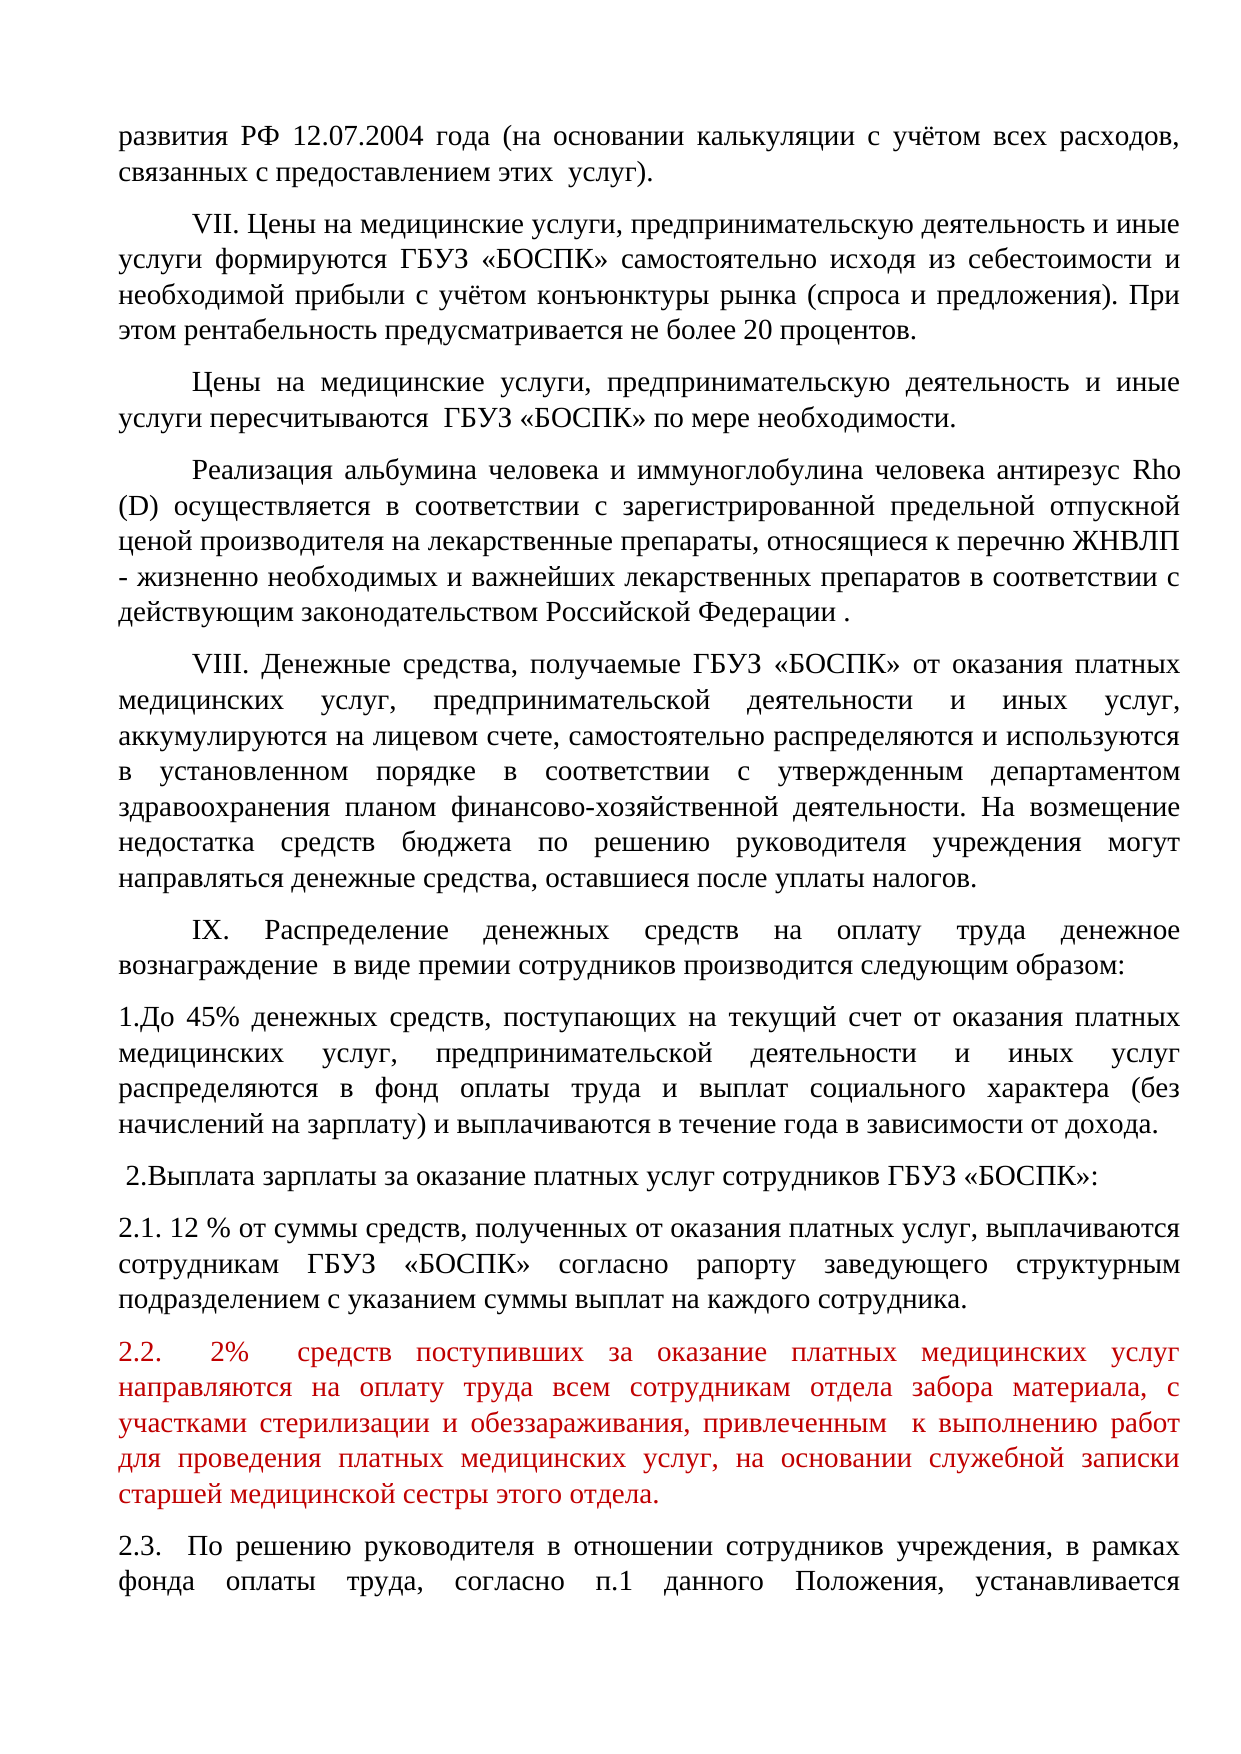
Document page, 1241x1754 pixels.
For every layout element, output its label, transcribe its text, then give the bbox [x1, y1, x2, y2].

text 2.Выплата зарплаты за оказание платных услуг сотрудников ГБУЗ «БОСПК»: [118, 1158, 1181, 1192]
text VIII. Денежные средства, получаемые ГБУЗ «БОСПК» от оказания платных медицинских услуг, предпринимательской деятельности и иных услуг, аккумулируются на лицевом счете, самостоятельно распределяются и используются в установленном порядке в соответствии с утвержденным департаментом здравоохранения планом финансово-хозяйственной деятельности. На возмещение недостатка средств бюджета по решению руководителя учреждения могут направляться денежные средства, оставшиеся после уплаты налогов. [118, 647, 1181, 893]
text 2.1. 12 % от суммы средств, полученных от оказания платных услуг, выплачиваются сотрудникам ГБУЗ «БОСПК» согласно рапорту заведующего структурным подразделением с указанием суммы выплат на каждого сотрудника. [118, 1211, 1181, 1315]
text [118, 1528, 1181, 1597]
text VII. Цены на медицинские услуги, предпринимательскую деятельность и иные услуги формируются ГБУЗ «БОСПК» самостоятельно исходя из себестоимости и необходимой прибыли с учётом конъюнктуры рынка (спроса и предложения). При этом рентабельность предусматривается не более 20 процентов. [118, 206, 1181, 346]
text Реализация альбумина человека и иммуноглобулина человека антирезус Rho (D) осуществляется в соответствии с зарегистрированной предельной отпускной ценой производителя на лекарственные препараты, относящиеся к перечню ЖНВЛП - жизненно необходимых и важнейших лекарственных препаратов в соответствии с действующим законодательством Российской Федерации . [118, 452, 1181, 628]
text IX. Распределение денежных средств на оплату труда денежное вознаграждение в виде премии сотрудников производится следующим образом: [118, 912, 1181, 981]
text Цены на медицинские услуги, предпринимательскую деятельность и иные услуги пересчитываются ГБУЗ «БОСПК» по мере необходимости. [118, 364, 1181, 434]
text 2.2. 2% средств поступивших за оказание платных медицинских услуг направляются на оплату труда всем сотрудникам отдела забора материала, с участками стерилизации и обеззараживания, привлеченным к выполнению работ для проведения платных медицинских услуг, на основании служебной записки старшей медицинской сестры этого отдела. [118, 1334, 1181, 1509]
text 1.До 45% денежных средств, поступающих на текущий счет от оказания платных медицинских услуг, предпринимательской деятельности и иных услуг распределяются в фонд оплаты труда и выплат социального характера (без начислений на зарплату) и выплачиваются в течение года в зависимости от дохода. [118, 999, 1181, 1140]
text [118, 118, 1181, 187]
